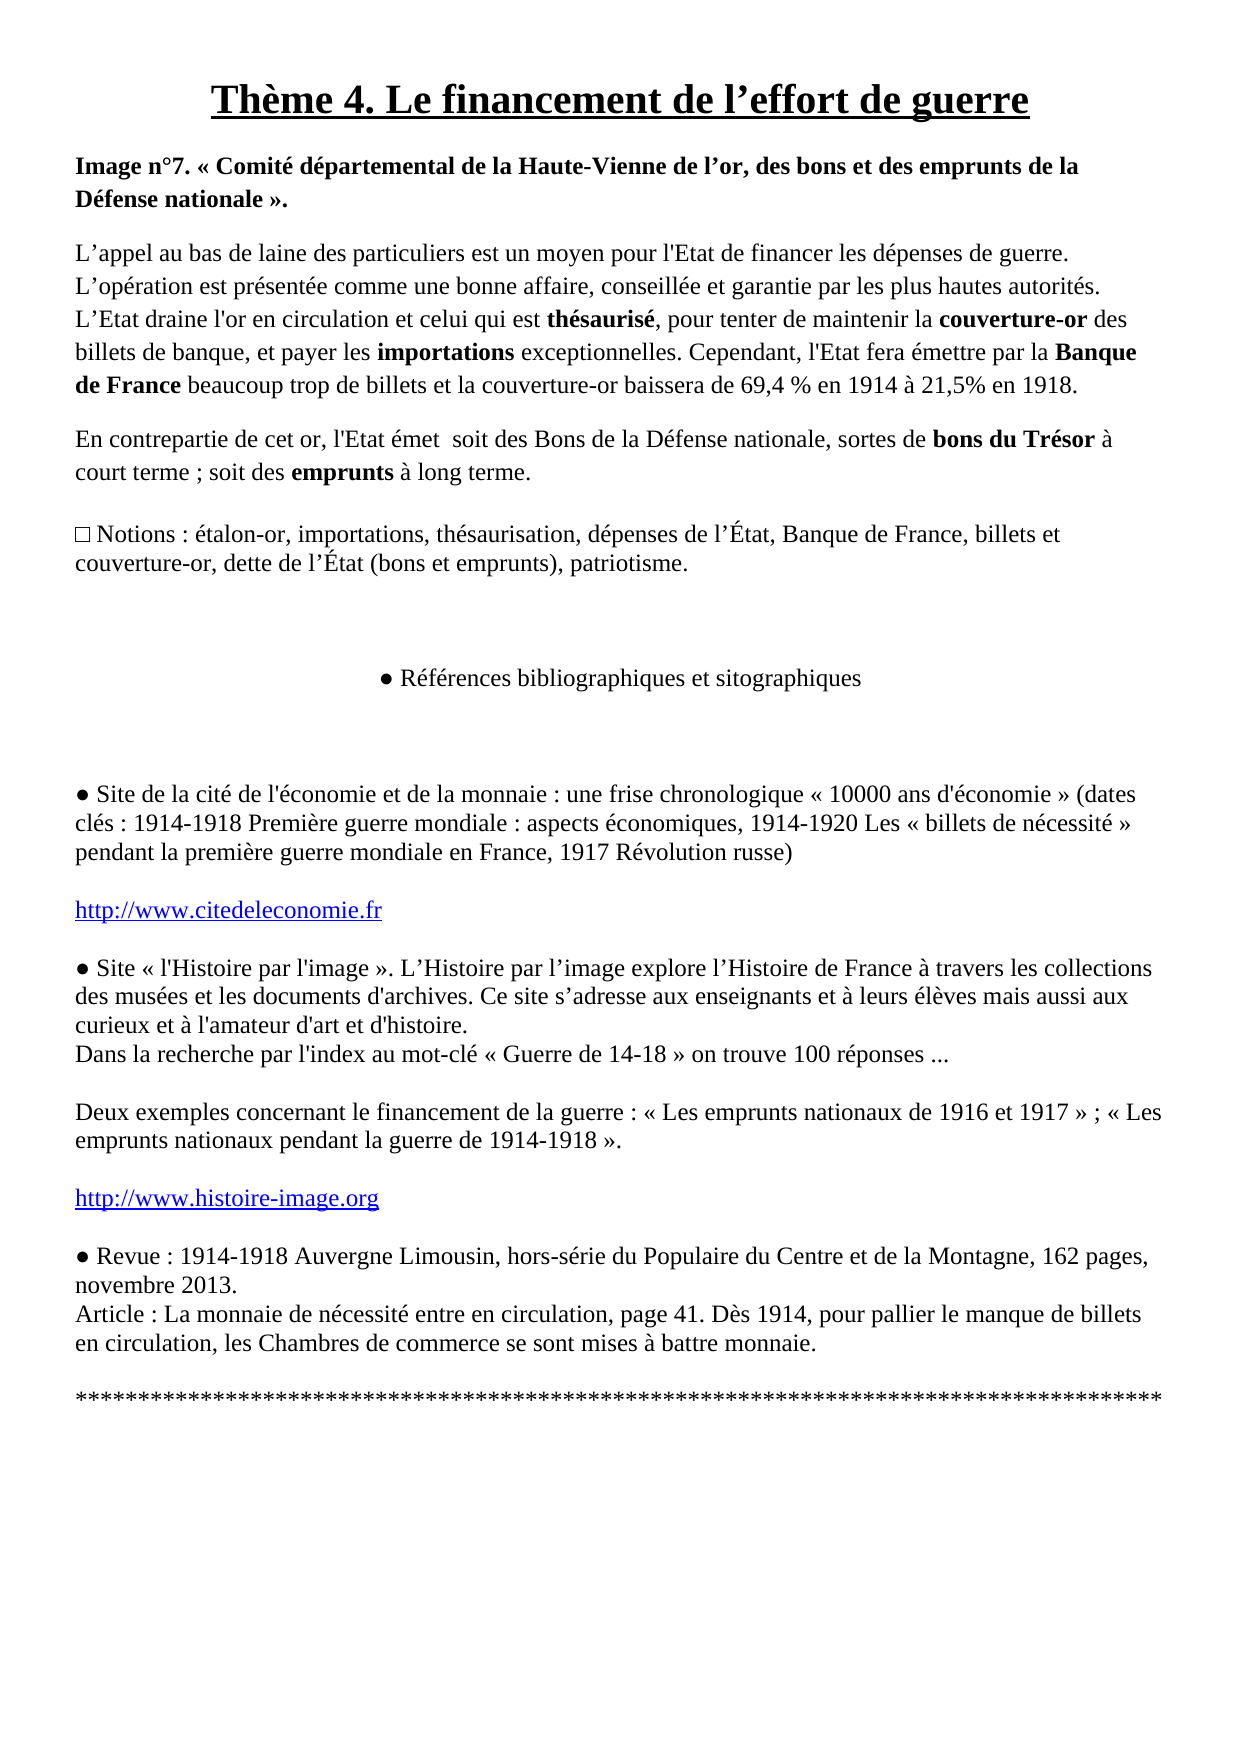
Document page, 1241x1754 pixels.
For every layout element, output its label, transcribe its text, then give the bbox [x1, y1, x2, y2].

text Thème 4. Le financement de l’effort de guerre [75, 75, 1165, 123]
text L’appel au bas de laine des particuliers est un moyen pour l'Etat de financer les dépenses de guerre. L’opération est présentée comme une bonne affaire, conseillée et garantie par les plus hautes autorités. L’Etat draine l'or en circulation et celui qui est thésaurisé, pour tenter de maintenir la couverture-or des billets de banque, et payer les importations exceptionnelles. Cependant, l'Etat fera émettre par la Banque de France beaucoup trop de billets et la couverture-or baissera de 69,4 % en 1914 à 21,5% en 1918. [75, 238, 1165, 399]
text En contrepartie de cet or, l'Etat émet soit des Bons de la Défense nationale, sortes de bons du Trésor à court terme ; soit des emprunts à long terme. [75, 424, 1165, 486]
text http://www.citedeleconomie.fr [75, 895, 1165, 923]
text ● Site « l'Histoire par l'image ». L’Histoire par l’image explore l’Histoire de France à travers les collections des musées et les documents d'archives. Ce site s’adresse aux enseignants et à leurs élèves mais aussi aux curieux et à l'amateur d'art et d'histoire. Dans la recherche par l'index au mot-clé « Guerre de 14-18 » on trouve 100 réponses ... [75, 953, 1165, 1068]
text *************************************************************************************** [75, 1386, 1165, 1414]
text ● Références bibliographiques et sitographiques [75, 663, 1165, 692]
text http://www.histoire-image.org [75, 1183, 1165, 1212]
text ● Revue : 1914-1918 Auvergne Limousin, hors-série du Populaire du Centre et de la Montagne, 162 pages, novembre 2013. Article : La monnaie de nécessité entre en circulation, page 41. Dès 1914, pour pallier le manque de billets en circulation, les Chambres de commerce se sont mises à battre monnaie. [75, 1241, 1165, 1356]
text ● Site de la cité de l'économie et de la monnaie : une frise chronologique « 10000 ans d'économie » (dates clés : 1914-1918 Première guerre mondiale : aspects économiques, 1914-1920 Les « billets de nécessité » pendant la première guerre mondiale en France, 1917 Révolution russe) [75, 779, 1165, 866]
text Image n°7. « Comité départemental de la Haute-Vienne de l’or, des bons et des emprunts de la Défense nationale ». [75, 151, 1165, 213]
text □ Notions : étalon-or, importations, thésaurisation, dépenses de l’État, Banque de France, billets et couverture-or, dette de l’État (bons et emprunts), patriotisme. [75, 519, 1165, 576]
text Deux exemples concernant le financement de la guerre : « Les emprunts nationaux de 1916 et 1917 » ; « Les emprunts nationaux pendant la guerre de 1914-1918 ». [75, 1097, 1165, 1154]
